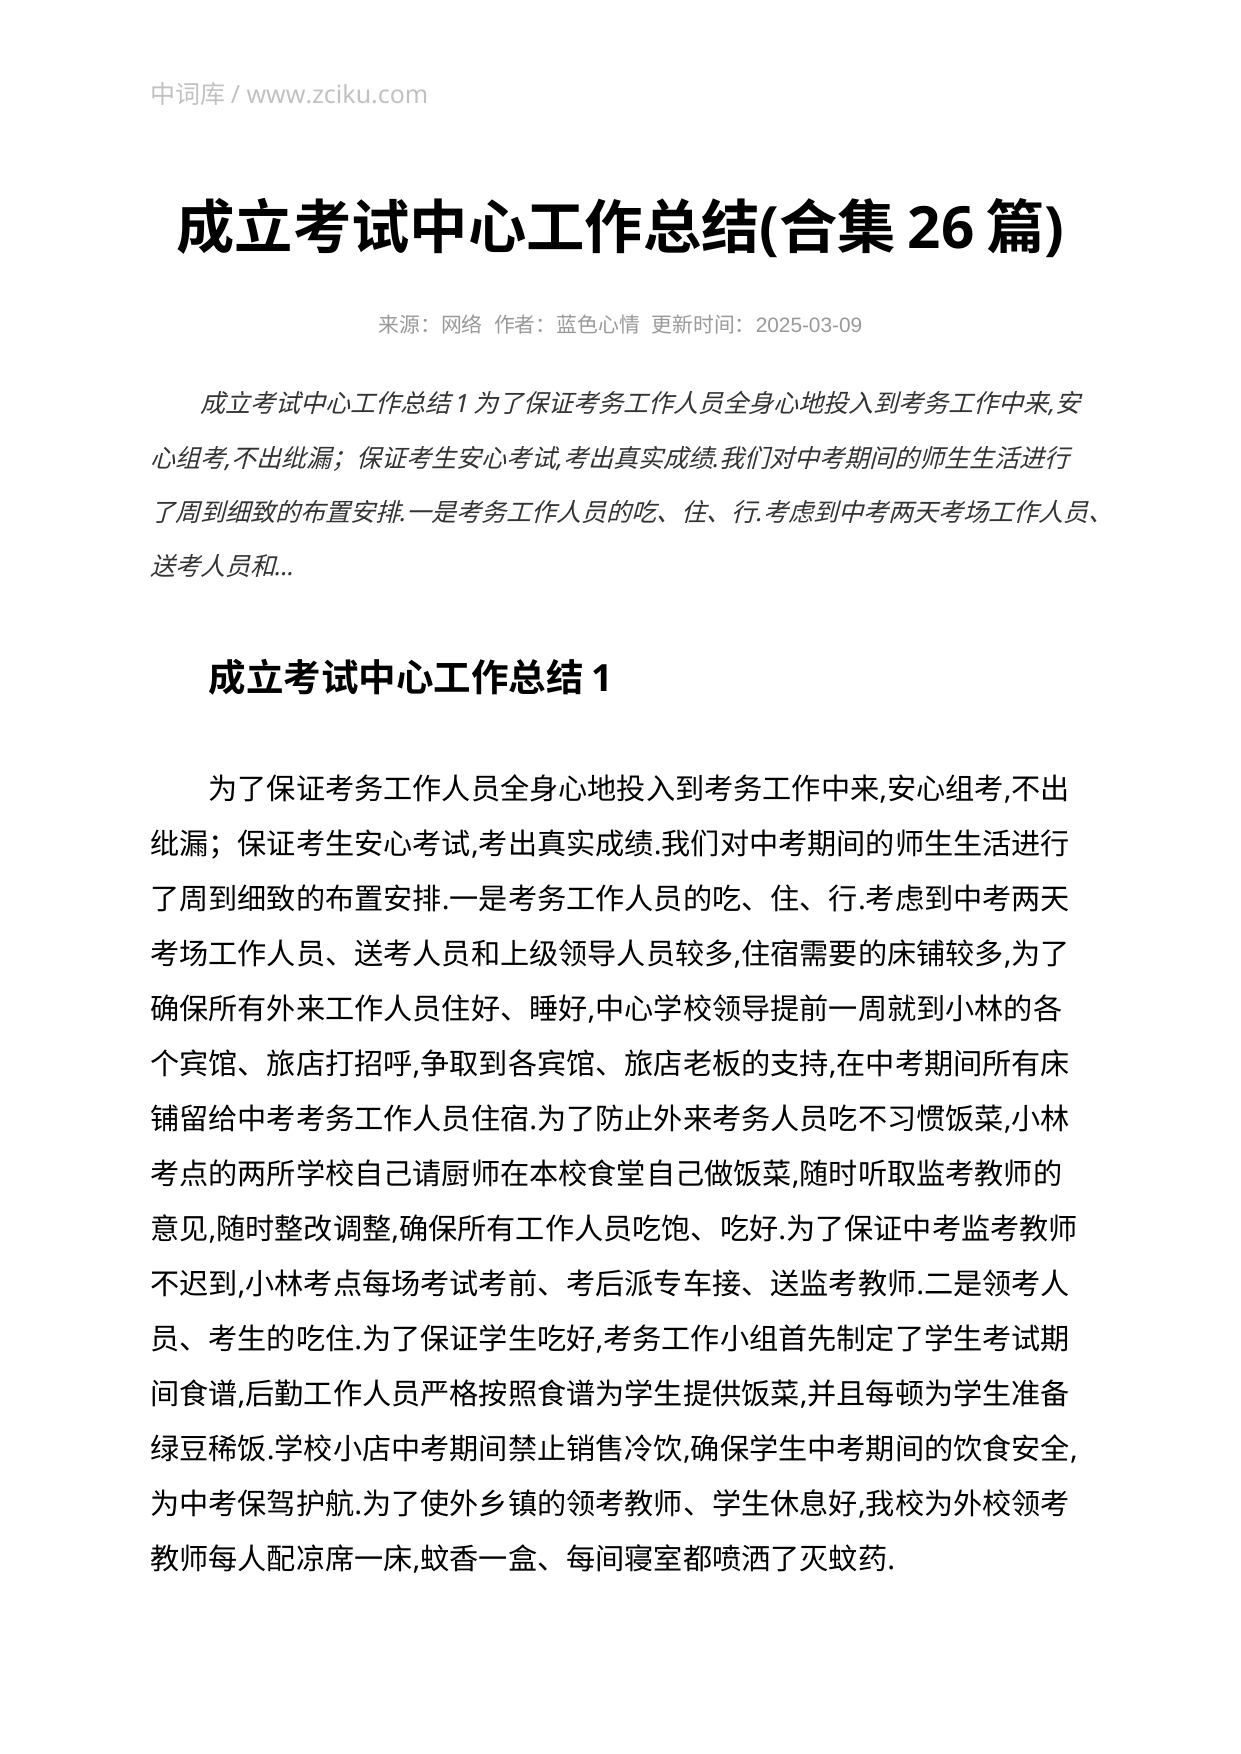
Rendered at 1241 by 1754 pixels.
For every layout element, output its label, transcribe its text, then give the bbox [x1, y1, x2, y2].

text 成立考试中心工作总结1为了保证考务工作人员全身心地投入到考务工作中来,安心组考,不出纰漏；保证考生安心考试,考出真实成绩.我们对中考期间的师生生活进行了周到细致的布置安排.一是考务工作人员的吃、住、行.考虑到中考两天考场工作人员、送考人员和... [150, 384, 1090, 583]
subtitle 成立考试中心工作总结(合集26篇) [150, 181, 1090, 266]
text 成立考试中心工作总结1 [150, 648, 1090, 703]
text 为了保证考务工作人员全身心地投入到考务工作中来,安心组考,不出纰漏；保证考生安心考试,考出真实成绩.我们对中考期间的师生生活进行了周到细致的布置安排.一是考务工作人员的吃、住、行.考虑到中考两天考场工作人员、送考人员和上级领导人员较多,住宿需要的床铺较多,为了确保所有外来工作人员住好、睡好,中心学校领导提前一周就到小林的各个宾馆、旅店打招呼,争取到各宾馆、旅店老板的支持,在中考期间所有床铺留给中考考务工作人员住宿.为了防止外来考务人员吃不习惯饭菜,小林考点的两所学校自己请厨师在本校食堂自己做饭菜,随时听取监考教师的意见,随时整改调整,确保所有工作人员吃饱、吃好.为了保证中考监考教师不迟到,小林考点每场考试考前、考后派专车接、送监考教师.二是领考人员、考生的吃住.为了保证学生吃好,考务工作小组首先制定了学生考试期间食谱,后勤工作人员严格按照食谱为学生提供饭菜,并且每顿为学生准备绿豆稀饭.学校小店中考期间禁止销售冷饮,确保学生中考期间的饮食安全,为中考保驾护航.为了使外乡镇的领考教师、学生休息好,我校为外校领考教师每人配凉席一床,蚊香一盒、每间寝室都喷洒了灭蚊药. [150, 766, 1090, 1578]
text 来源：网络 作者：蓝色心情 更新时间：2025-03-09 [150, 313, 1090, 337]
